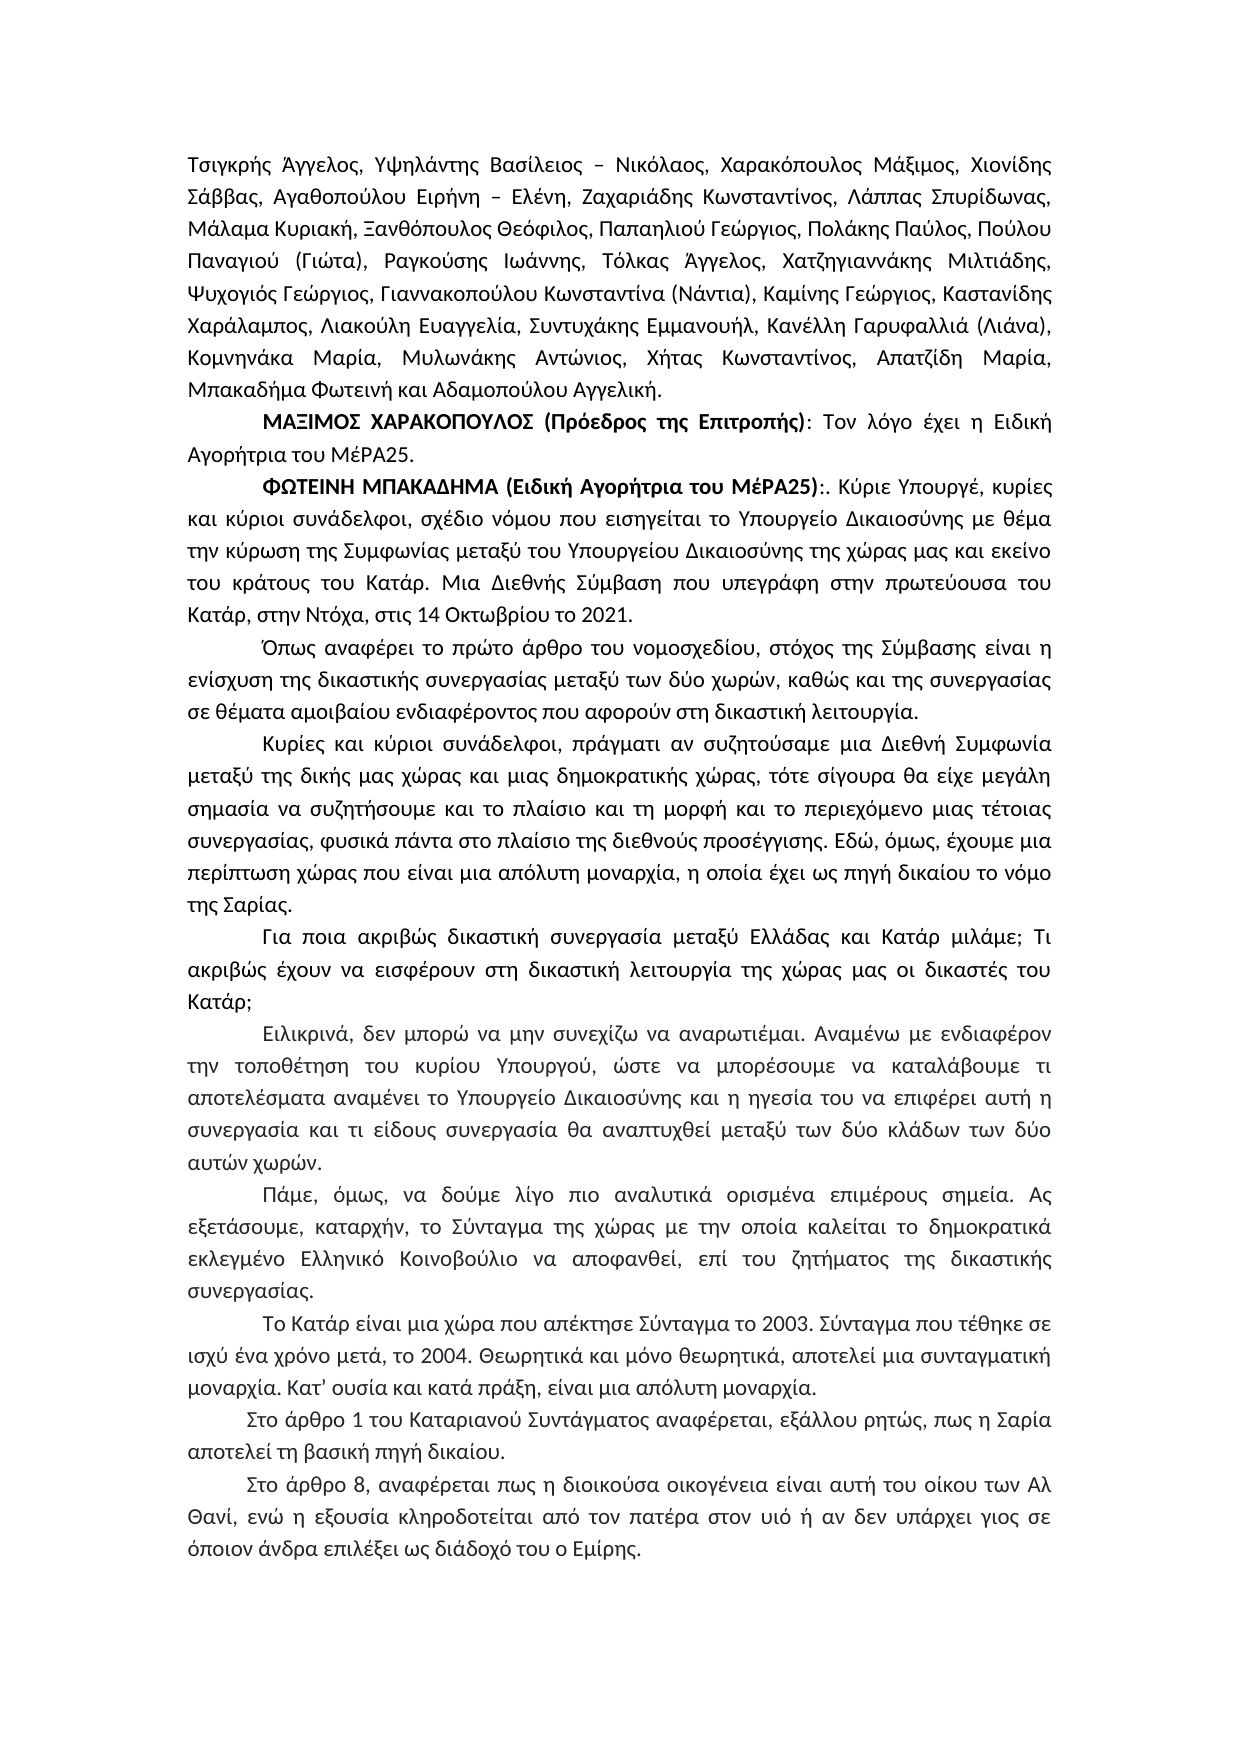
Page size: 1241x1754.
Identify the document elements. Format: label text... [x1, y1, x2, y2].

text ΦΩΤΕΙΝΗ ΜΠΑΚΑΔΗΜΑ (Ειδική Αγορήτρια του ΜέΡΑ25):. Κύριε Υπουργέ, κυρίες και κύριοι συνάδελφοι, σχέδιο νόμου που εισηγείται το Υπουργείο Δικαιοσύνης με θέμα την κύρωση της Συμφωνίας μεταξύ του Υπουργείου Δικαιοσύνης της χώρας μας και εκείνο του κράτους του Κατάρ. Μια Διεθνής Σύμβαση που υπεγράφη στην πρωτεύουσα του Κατάρ, στην Ντόχα, στις 14 Οκτωβρίου το 2021. [187, 472, 1053, 629]
text Στο άρθρο 1 του Καταριανού Συντάγματος αναφέρεται, εξάλλου ρητώς, πως η Σαρία αποτελεί τη βασική πηγή δικαίου. [187, 1405, 1053, 1466]
text Ειλικρινά, δεν μπορώ να μην συνεχίζω να αναρωτιέμαι. Αναμένω με ενδιαφέρον την τοποθέτηση του κυρίου Υπουργού, ώστε να μπορέσουμε να καταλάβουμε τι αποτελέσματα αναμένει το Υπουργείο Δικαιοσύνης και η ηγεσία του να επιφέρει αυτή η συνεργασία και τι είδους συνεργασία θα αναπτυχθεί μεταξύ των δύο κλάδων των δύο αυτών χωρών. [187, 1019, 1053, 1176]
text ΜΑΞΙΜΟΣ ΧΑΡΑΚΟΠΟΥΛΟΣ (Πρόεδρος της Επιτροπής): Τον λόγο έχει η Ειδική Αγορήτρια του ΜέΡΑ25. [187, 407, 1053, 468]
text Το Κατάρ είναι μια χώρα που απέκτησε Σύνταγμα το 2003. Σύνταγμα που τέθηκε σε ισχύ ένα χρόνο μετά, το 2004. Θεωρητικά και μόνο θεωρητικά, αποτελεί μια συνταγματική μοναρχία. Κατ’ ουσία και κατά πράξη, είναι μια απόλυτη μοναρχία. [187, 1309, 1053, 1401]
text Στο άρθρο 8, αναφέρεται πως η διοικούσα οικογένεια είναι αυτή του οίκου των Αλ Θανί, ενώ η εξουσία κληροδοτείται από τον πατέρα στον υιό ή αν δεν υπάρχει γιος σε όποιον άνδρα επιλέξει ως διάδοχό του ο Εμίρης. [187, 1470, 1053, 1562]
text Πάμε, όμως, να δούμε λίγο πιο αναλυτικά ορισμένα επιμέρους σημεία. Ας εξετάσουμε, καταρχήν, το Σύνταγμα της χώρας με την οποία καλείται το δημοκρατικά εκλεγμένο Ελληνικό Κοινοβούλιο να αποφανθεί, επί του ζητήματος της δικαστικής συνεργασίας. [187, 1180, 1053, 1304]
text Για ποια ακριβώς δικαστική συνεργασία μεταξύ Ελλάδας και Κατάρ μιλάμε; Τι ακριβώς έχουν να εισφέρουν στη δικαστική λειτουργία της χώρας μας οι δικαστές του Κατάρ; [187, 922, 1053, 1015]
text Όπως αναφέρει το πρώτο άρθρο του νομοσχεδίου, στόχος της Σύμβασης είναι η ενίσχυση της δικαστικής συνεργασίας μεταξύ των δύο χωρών, καθώς και της συνεργασίας σε θέματα αμοιβαίου ενδιαφέροντος που αφορούν στη δικαστική λειτουργία. [187, 633, 1053, 725]
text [187, 150, 1053, 403]
text Κυρίες και κύριοι συνάδελφοι, πράγματι αν συζητούσαμε μια Διεθνή Συμφωνία μεταξύ της δικής μας χώρας και μιας δημοκρατικής χώρας, τότε σίγουρα θα είχε μεγάλη σημασία να συζητήσουμε και το πλαίσιο και τη μορφή και το περιεχόμενο μιας τέτοιας συνεργασίας, φυσικά πάντα στο πλαίσιο της διεθνούς προσέγγισης. Εδώ, όμως, έχουμε μια περίπτωση χώρας που είναι μια απόλυτη μοναρχία, η οποία έχει ως πηγή δικαίου το νόμο της Σαρίας. [187, 729, 1053, 918]
